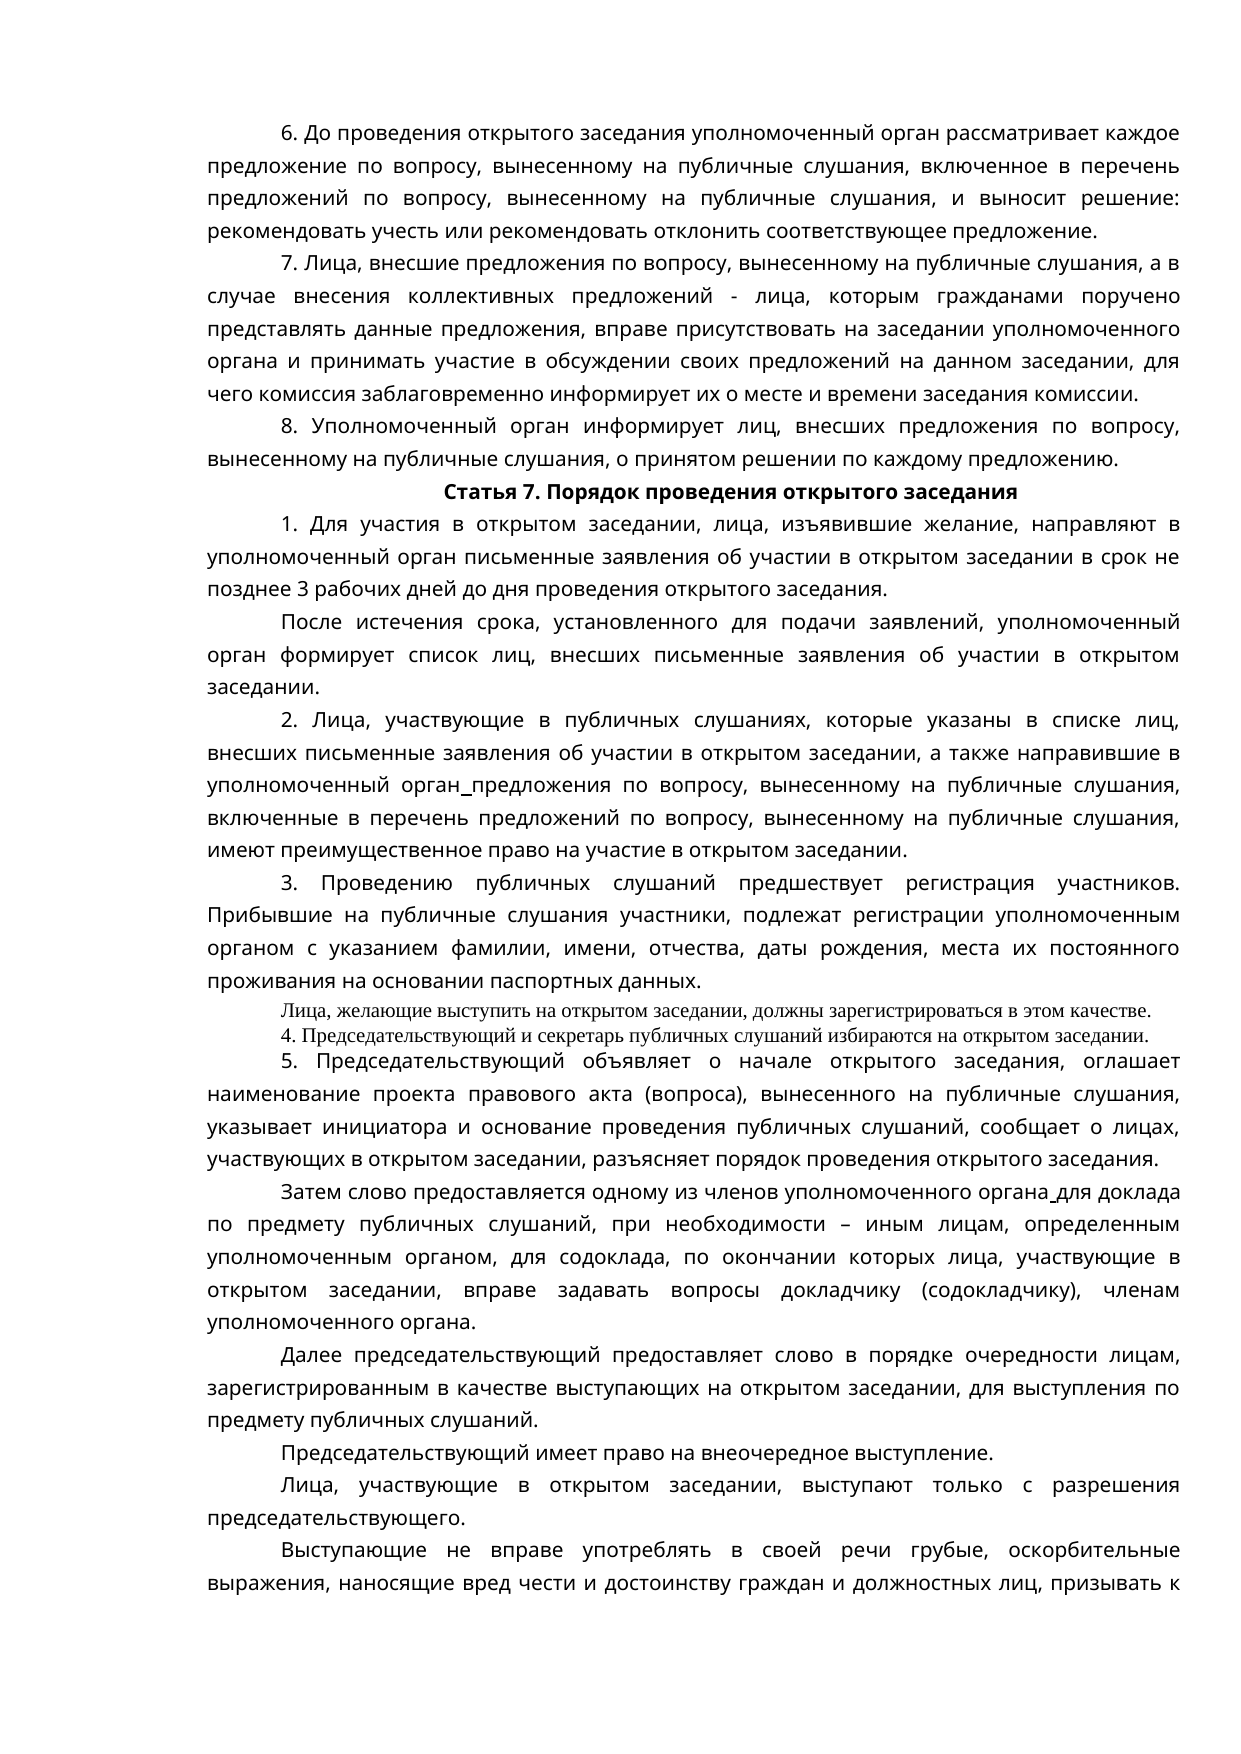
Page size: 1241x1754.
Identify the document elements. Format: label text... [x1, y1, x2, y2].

text 2. Лица, участвующие в публичных слушаниях, которые указаны в списке лиц, внесших письменные заявления об участии в открытом заседании, а также направившие в уполномоченный орган предложения по вопросу, вынесенному на публичные слушания, включенные в перечень предложений по вопросу, вынесенному на публичные слушания, имеют преимущественное право на участие в открытом заседании. [207, 705, 1181, 864]
text Статья 7. Порядок проведения открытого заседания [207, 477, 1181, 505]
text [207, 1536, 1181, 1597]
text 1. Для участия в открытом заседании, лица, изъявившие желание, направляют в уполномоченный орган письменные заявления об участии в открытом заседании в срок не позднее 3 рабочих дней до дня проведения открытого заседания. [207, 509, 1181, 603]
text 4. Председательствующий и секретарь публичных слушаний избираются на открытом заседании. [207, 1022, 1181, 1047]
text Далее председательствующий предоставляет слово в порядке очередности лицам, зарегистрированным в качестве выступающих на открытом заседании, для выступления по предмету публичных слушаний. [207, 1340, 1181, 1434]
text Затем слово предоставляется одному из членов уполномоченного органа для доклада по предмету публичных слушаний, при необходимости – иным лицам, определенным уполномоченным органом, для содоклада, по окончании которых лица, участвующие в открытом заседании, вправе задавать вопросы докладчику (содокладчику), членам уполномоченного органа. [207, 1177, 1181, 1336]
text 5. Председательствующий объявляет о начале открытого заседания, оглашает наименование проекта правового акта (вопроса), вынесенного на публичные слушания, указывает инициатора и основание проведения публичных слушаний, сообщает о лицах, участвующих в открытом заседании, разъясняет порядок проведения открытого заседания. [207, 1047, 1181, 1173]
text 8. Уполномоченный орган информирует лиц, внесших предложения по вопросу, вынесенному на публичные слушания, о принятом решении по каждому предложению. [207, 412, 1181, 473]
text 3. Проведению публичных слушаний предшествует регистрация участников. Прибывшие на публичные слушания участники, подлежат регистрации уполномоченным органом с указанием фамилии, имени, отчества, даты рождения, места их постоянного проживания на основании паспортных данных. [207, 868, 1181, 994]
text После истечения срока, установленного для подачи заявлений, уполномоченный орган формирует список лиц, внесших письменные заявления об участии в открытом заседании. [207, 607, 1181, 701]
text Лица, желающие выступить на открытом заседании, должны зарегистрироваться в этом качестве. [207, 998, 1181, 1022]
text 6. До проведения открытого заседания уполномоченный орган рассматривает каждое предложение по вопросу, вынесенному на публичные слушания, включенное в перечень предложений по вопросу, вынесенному на публичные слушания, и выносит решение: рекомендовать учесть или рекомендовать отклонить соответствующее предложение. [207, 118, 1181, 244]
text Председательствующий имеет право на внеочередное выступление. [207, 1438, 1181, 1466]
text Лица, участвующие в открытом заседании, выступают только с разрешения председательствующего. [207, 1470, 1181, 1531]
text 7. Лица, внесшие предложения по вопросу, вынесенному на публичные слушания, а в случае внесения коллективных предложений - лица, которым гражданами поручено представлять данные предложения, вправе присутствовать на заседании уполномоченного органа и принимать участие в обсуждении своих предложений на данном заседании, для чего комиссия заблаговременно информирует их о месте и времени заседания комиссии. [207, 248, 1181, 407]
